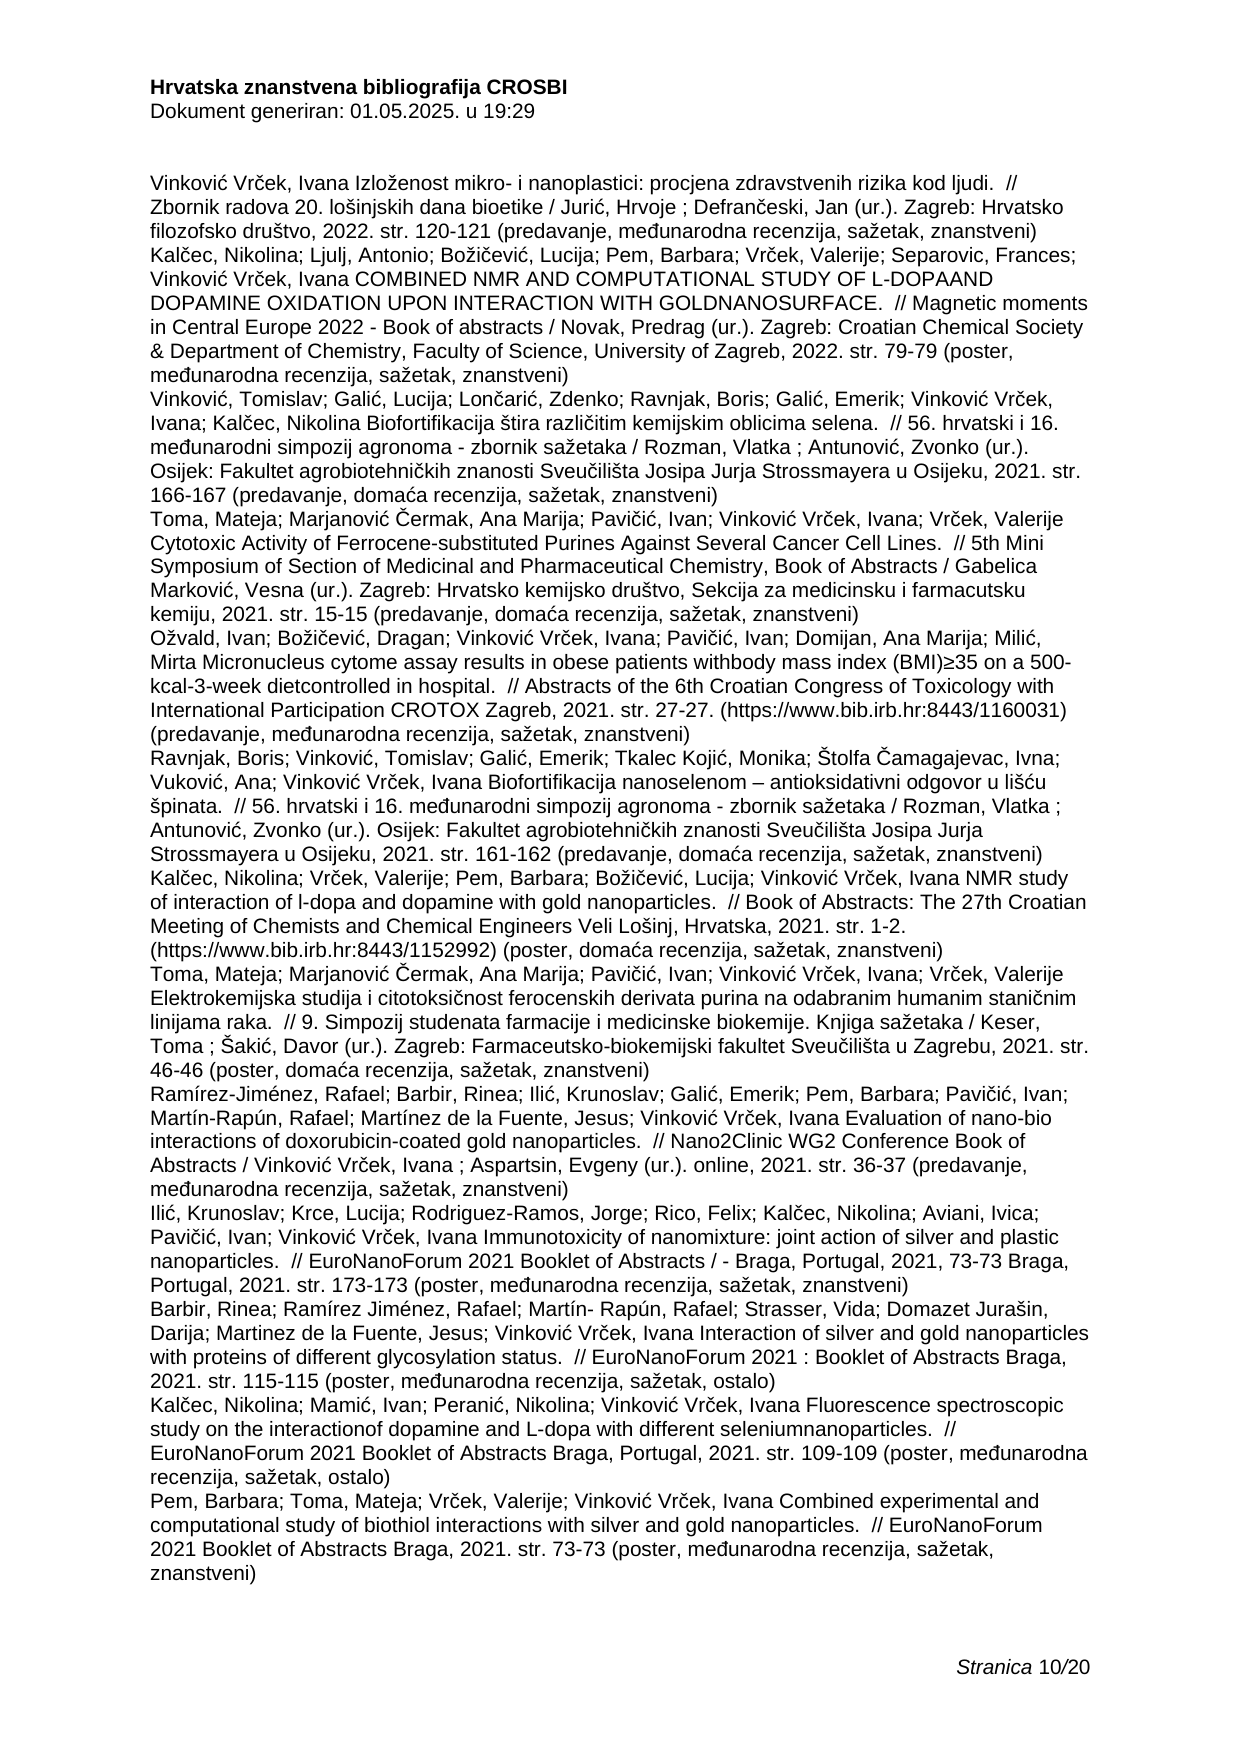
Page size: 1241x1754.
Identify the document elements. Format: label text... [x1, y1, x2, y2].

text Kalčec, Nikolina; Vrček, Valerije; Pem, Barbara; Božičević, Lucija; Vinković Vrček, Ivana [150, 866, 1090, 962]
text Kalčec, Nikolina; Ljulj, Antonio; Božičević, Lucija; Pem, Barbara; Vrček, Valerije; Separovic, Frances; Vinković Vrček, Ivana [150, 243, 1090, 387]
text Toma, Mateja; Marjanović Čermak, Ana Marija; Pavičić, Ivan; Vinković Vrček, Ivana; Vrček, Valerije [150, 962, 1090, 1081]
text Ravnjak, Boris; Vinković, Tomislav; Galić, Emerik; Tkalec Kojić, Monika; Štolfa Čamagajevac, Ivna; Vuković, Ana; Vinković Vrček, Ivana [150, 746, 1090, 866]
text Barbir, Rinea; Ramírez Jiménez, Rafael; Martín- Rapún, Rafael; Strasser, Vida; Domazet Jurašin, Darija; Martinez de la Fuente, Jesus; Vinković Vrček, Ivana [150, 1297, 1090, 1393]
text Vinković, Tomislav; Galić, Lucija; Lončarić, Zdenko; Ravnjak, Boris; Galić, Emerik; Vinković Vrček, Ivana; Kalčec, Nikolina [150, 387, 1090, 506]
text Vinković Vrček, Ivana [150, 171, 1090, 243]
text Ilić, Krunoslav; Krce, Lucija; Rodriguez-Ramos, Jorge; Rico, Felix; Kalčec, Nikolina; Aviani, Ivica; Pavičić, Ivan; Vinković Vrček, Ivana [150, 1201, 1090, 1297]
text Ramírez-Jiménez, Rafael; Barbir, Rinea; Ilić, Krunoslav; Galić, Emerik; Pem, Barbara; Pavičić, Ivan; Martín-Rapún, Rafael; Martínez de la Fuente, Jesus; Vinković Vrček, Ivana [150, 1081, 1090, 1201]
text Kalčec, Nikolina; Mamić, Ivan; Peranić, Nikolina; Vinković Vrček, Ivana [150, 1393, 1090, 1489]
text Toma, Mateja; Marjanović Čermak, Ana Marija; Pavičić, Ivan; Vinković Vrček, Ivana; Vrček, Valerije [150, 506, 1090, 626]
text Ožvald, Ivan; Božičević, Dragan; Vinković Vrček, Ivana; Pavičić, Ivan; Domijan, Ana Marija; Milić, Mirta [150, 626, 1090, 746]
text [150, 1489, 1090, 1584]
